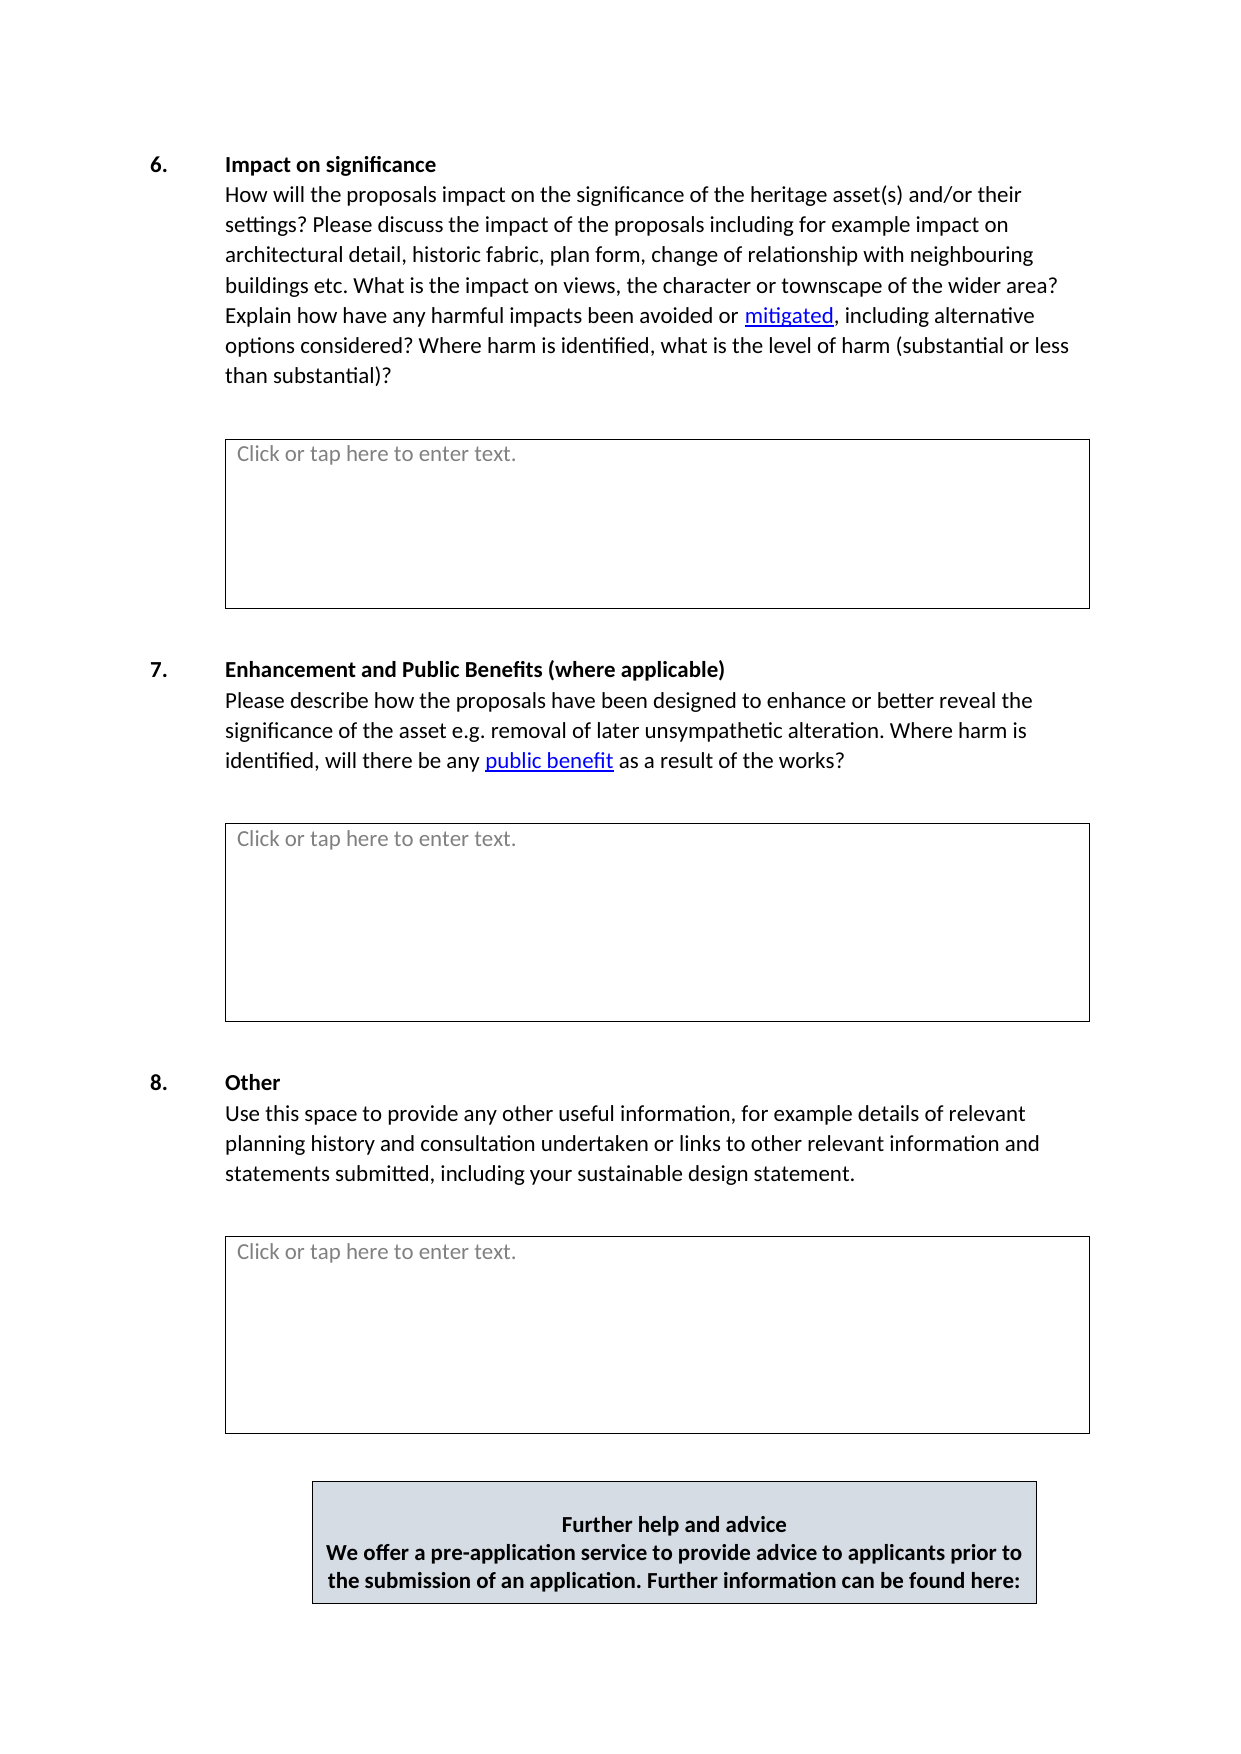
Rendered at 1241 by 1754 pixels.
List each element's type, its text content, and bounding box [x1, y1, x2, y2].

list Enhancement and Public Benefits (where applicable) [150, 656, 1090, 684]
table_header [226, 440, 1089, 608]
list Impact on significance [150, 150, 1090, 178]
list Please describe how the proposals have been designed to enhance or better reveal the significance of the asset e.g. removal of later unsympathetic alteration. Where harm is identified, will there be any public benefit as a result of the works? [225, 686, 1090, 774]
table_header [313, 1482, 1036, 1603]
table_header [226, 1237, 1089, 1433]
list Other [150, 1068, 1090, 1096]
list How will the proposals impact on the significance of the heritage asset(s) and/or their settings? Please discuss the impact of the proposals including for example impact on architectural detail, historic fabric, plan form, change of relationship with neighbouring buildings etc. What is the impact on views, the character or townscape of the wider area? Explain how have any harmful impacts been avoided or mitigated, including alternative options considered? Where harm is identified, what is the level of harm (substantial or less than substantial)? [225, 180, 1090, 389]
list Use this space to provide any other useful information, for example details of relevant planning history and consultation undertaken or links to other relevant information and statements submitted, including your sustainable design statement. [225, 1099, 1090, 1187]
table_header [226, 824, 1089, 1021]
